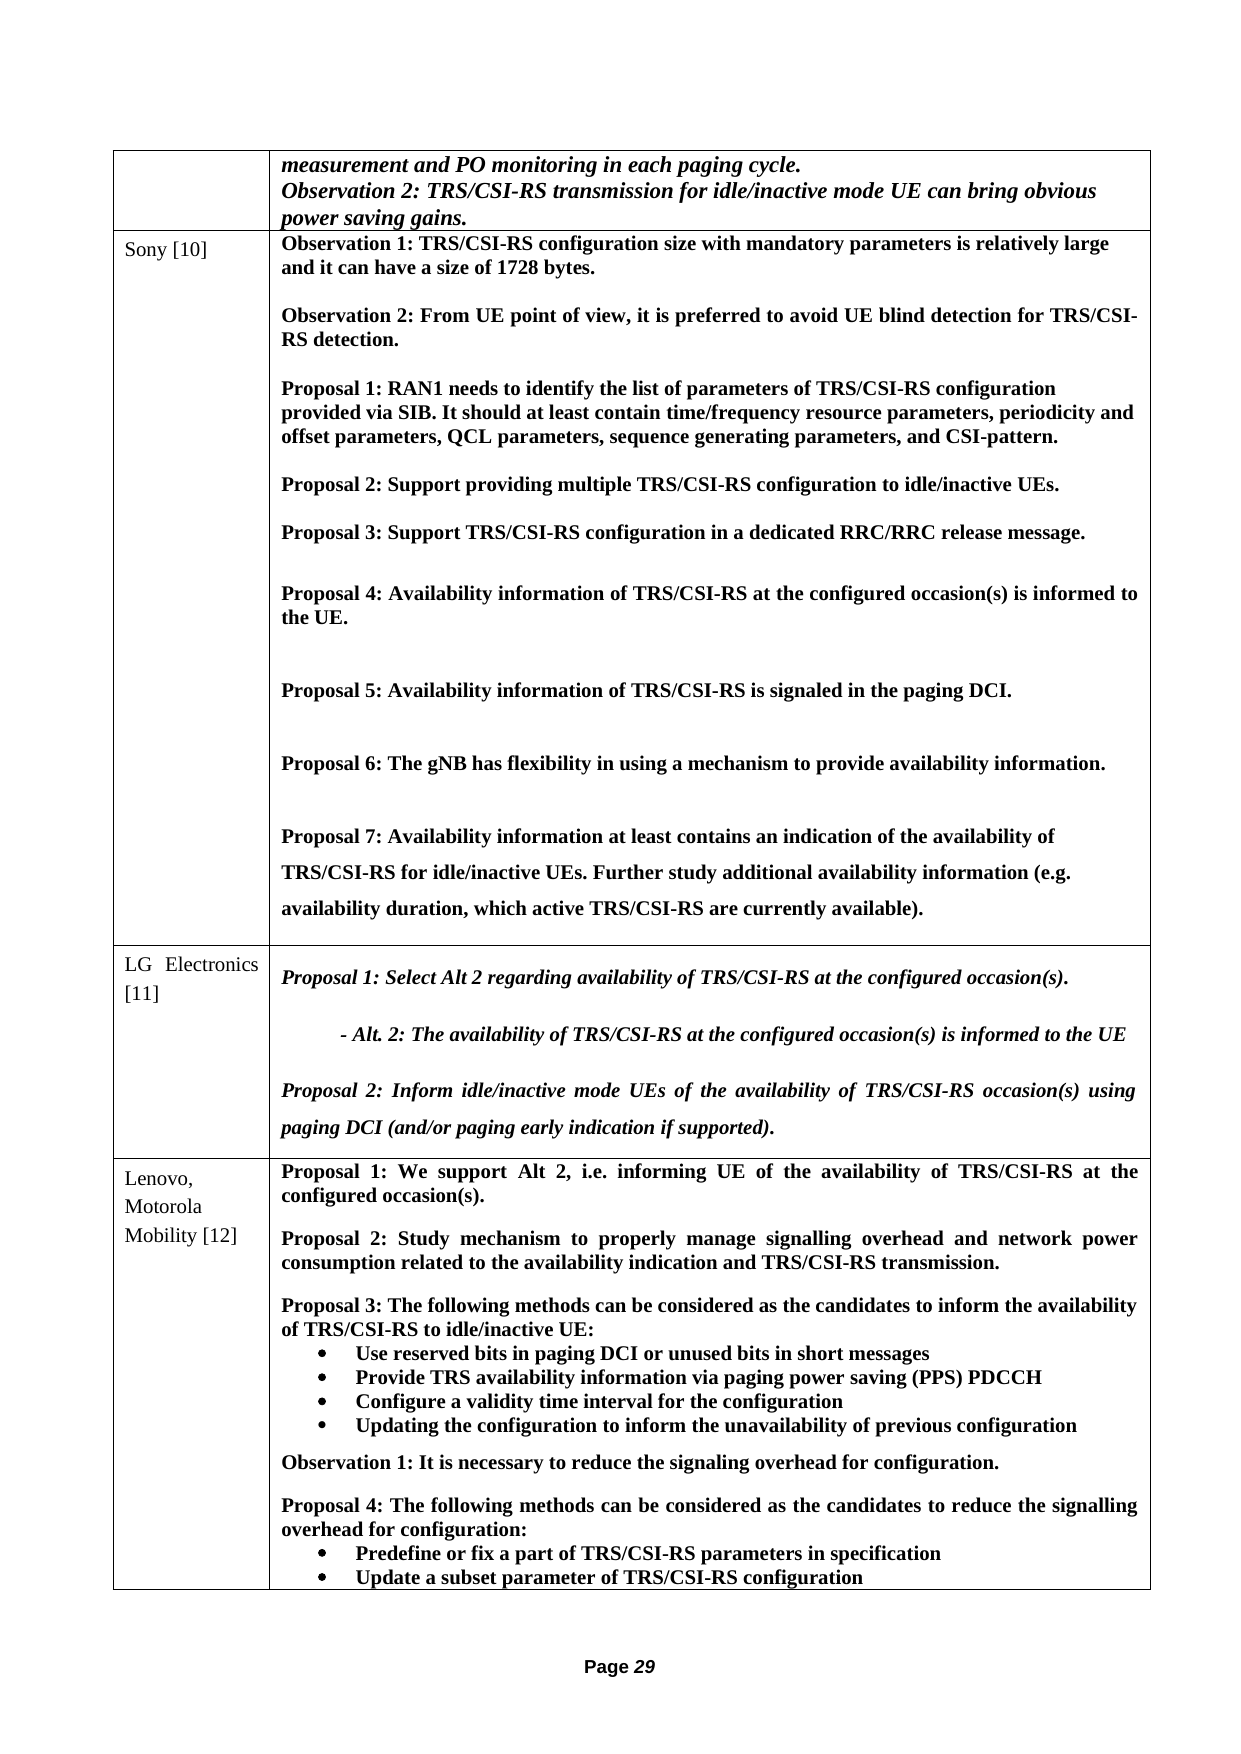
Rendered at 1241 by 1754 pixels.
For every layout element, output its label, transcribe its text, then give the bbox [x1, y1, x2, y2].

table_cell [270, 151, 1150, 230]
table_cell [114, 151, 269, 230]
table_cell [270, 1159, 1150, 1589]
table_cell Proposal 1: Select Alt 2 regarding availability of TRS/CSI-RS at the configured occasion(s). - Alt. 2: The availability of TRS/CSI-RS at the configured occasion(s) is informed to the UE Proposal 2: Inform idle/inactive mode UEs of the availability of TRS/CSI-RS occasion(s) using paging DCI (and/or paging early indication if supported). [270, 946, 1150, 1158]
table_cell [114, 1159, 269, 1589]
table_cell LG Electronics [11] [114, 946, 269, 1158]
table_cell Observation 1: TRS/CSI-RS configuration size with mandatory parameters is relatively large and it can have a size of 1728 bytes. Observation 2: From UE point of view, it is preferred to avoid UE blind detection for TRS/CSI-RS detection. Proposal 1: RAN1 needs to identify the list of parameters of TRS/CSI-RS configuration provided via SIB. It should at least contain time/frequency resource parameters, periodicity and offset parameters, QCL parameters, sequence generating parameters, and CSI-pattern. Proposal 2: Support providing multiple TRS/CSI-RS configuration to idle/inactive UEs. Proposal 3: Support TRS/CSI-RS configuration in a dedicated RRC/RRC release message. Proposal 4: Availability information of TRS/CSI-RS at the configured occasion(s) is informed to the UE. Proposal 5: Availability information of TRS/CSI-RS is signaled in the paging DCI. Proposal 6: The gNB has flexibility in using a mechanism to provide availability information. Proposal 7: Availability information at least contains an indication of the availability of TRS/CSI-RS for idle/inactive UEs. Further study additional availability information (e.g. availability duration, which active TRS/CSI-RS are currently available). [270, 231, 1150, 944]
table_cell Sony [10] [114, 231, 269, 944]
